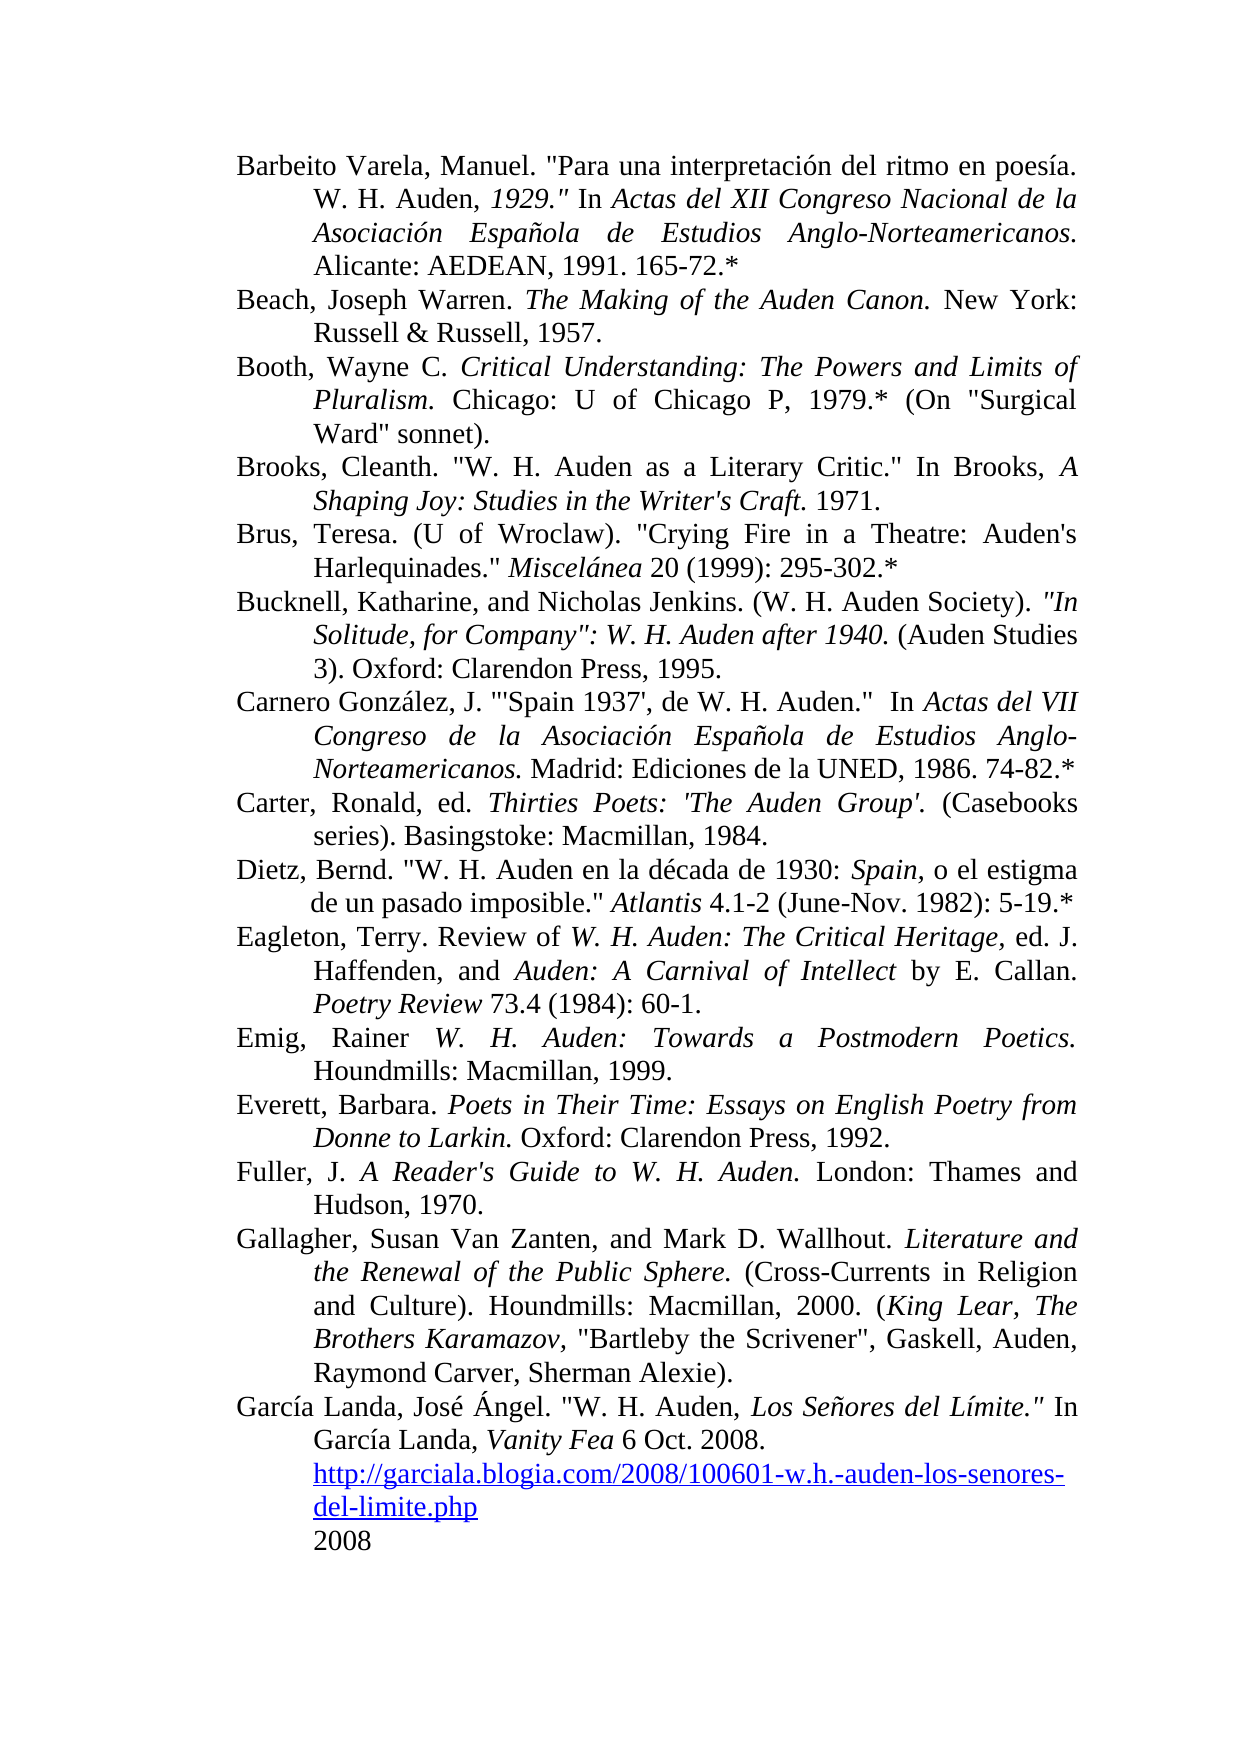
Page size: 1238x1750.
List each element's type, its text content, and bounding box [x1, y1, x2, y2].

text Eagleton, Terry. Review of W. H. Auden: The Critical Heritage, ed. J. Haffenden, and Auden: A Carnival of Intellect by E. Callan. Poetry Review 73.4 (1984): 60-1. [236, 919, 1078, 1020]
text Fuller, J. A Reader's Guide to W. H. Auden. London: Thames and Hudson, 1970. [236, 1154, 1078, 1221]
text Bucknell, Katharine, and Nicholas Jenkins. (W. H. Auden Society). "In Solitude, for Company": W. H. Auden after 1940. (Auden Studies 3). Oxford: Clarendon Press, 1995. [236, 584, 1078, 684]
text Carter, Ronald, ed. Thirties Poets: 'The Auden Group'. (Casebooks series). Basingstoke: Macmillan, 1984. [236, 785, 1078, 852]
text Everett, Barbara. Poets in Their Time: Essays on English Poetry from Donne to Larkin. Oxford: Clarendon Press, 1992. [236, 1087, 1078, 1154]
text Beach, Joseph Warren. The Making of the Auden Canon. New York: Russell & Russell, 1957. [236, 282, 1078, 349]
text Barbeito Varela, Manuel. "Para una interpretación del ritmo en poesía. W. H. Auden, 1929." In Actas del XII Congreso Nacional de la Asociación Española de Estudios Anglo-Norteamericanos. Alicante: AEDEAN, 1991. 165-72.* [236, 148, 1078, 282]
text Brus, Teresa. (U of Wroclaw). "Crying Fire in a Theatre: Auden's Harlequinades." Miscelánea 20 (1999): 295-302.* [236, 517, 1078, 584]
text 2008 [236, 1523, 1078, 1556]
text Booth, Wayne C. Critical Understanding: The Powers and Limits of Pluralism. Chicago: U of Chicago P, 1979.* (On "Surgical Ward" sonnet). [236, 349, 1078, 449]
text http://garciala.blogia.com/2008/100601-w.h.-auden-los-senores-del-limite.php [236, 1456, 1078, 1523]
text Brooks, Cleanth. "W. H. Auden as a Literary Critic." In Brooks, A Shaping Joy: Studies in the Writer's Craft. 1971. [236, 449, 1078, 517]
text García Landa, José Ángel. "W. H. Auden, Los Señores del Límite." In García Landa, Vanity Fea 6 Oct. 2008. [236, 1389, 1078, 1456]
text Dietz, Bernd. "W. H. Auden en la década de 1930: Spain, o el estigma de un pasado imposible." Atlantis 4.1-2 (June-Nov. 1982): 5-19.* [236, 852, 1078, 919]
text Emig, Rainer W. H. Auden: Towards a Postmodern Poetics. Houndmills: Macmillan, 1999. [236, 1020, 1077, 1087]
text Gallagher, Susan Van Zanten, and Mark D. Wallhout. Literature and the Renewal of the Public Sphere. (Cross-Currents in Religion and Culture). Houndmills: Macmillan, 2000. (King Lear, The Brothers Karamazov, "Bartleby the Scrivener", Gaskell, Auden, Raymond Carver, Sherman Alexie). [236, 1221, 1078, 1389]
text Carnero González, J. "'Spain 1937', de W. H. Auden." In Actas del VII Congreso de la Asociación Española de Estudios Anglo-Norteamericanos. Madrid: Ediciones de la UNED, 1986. 74-82.* [236, 684, 1078, 785]
